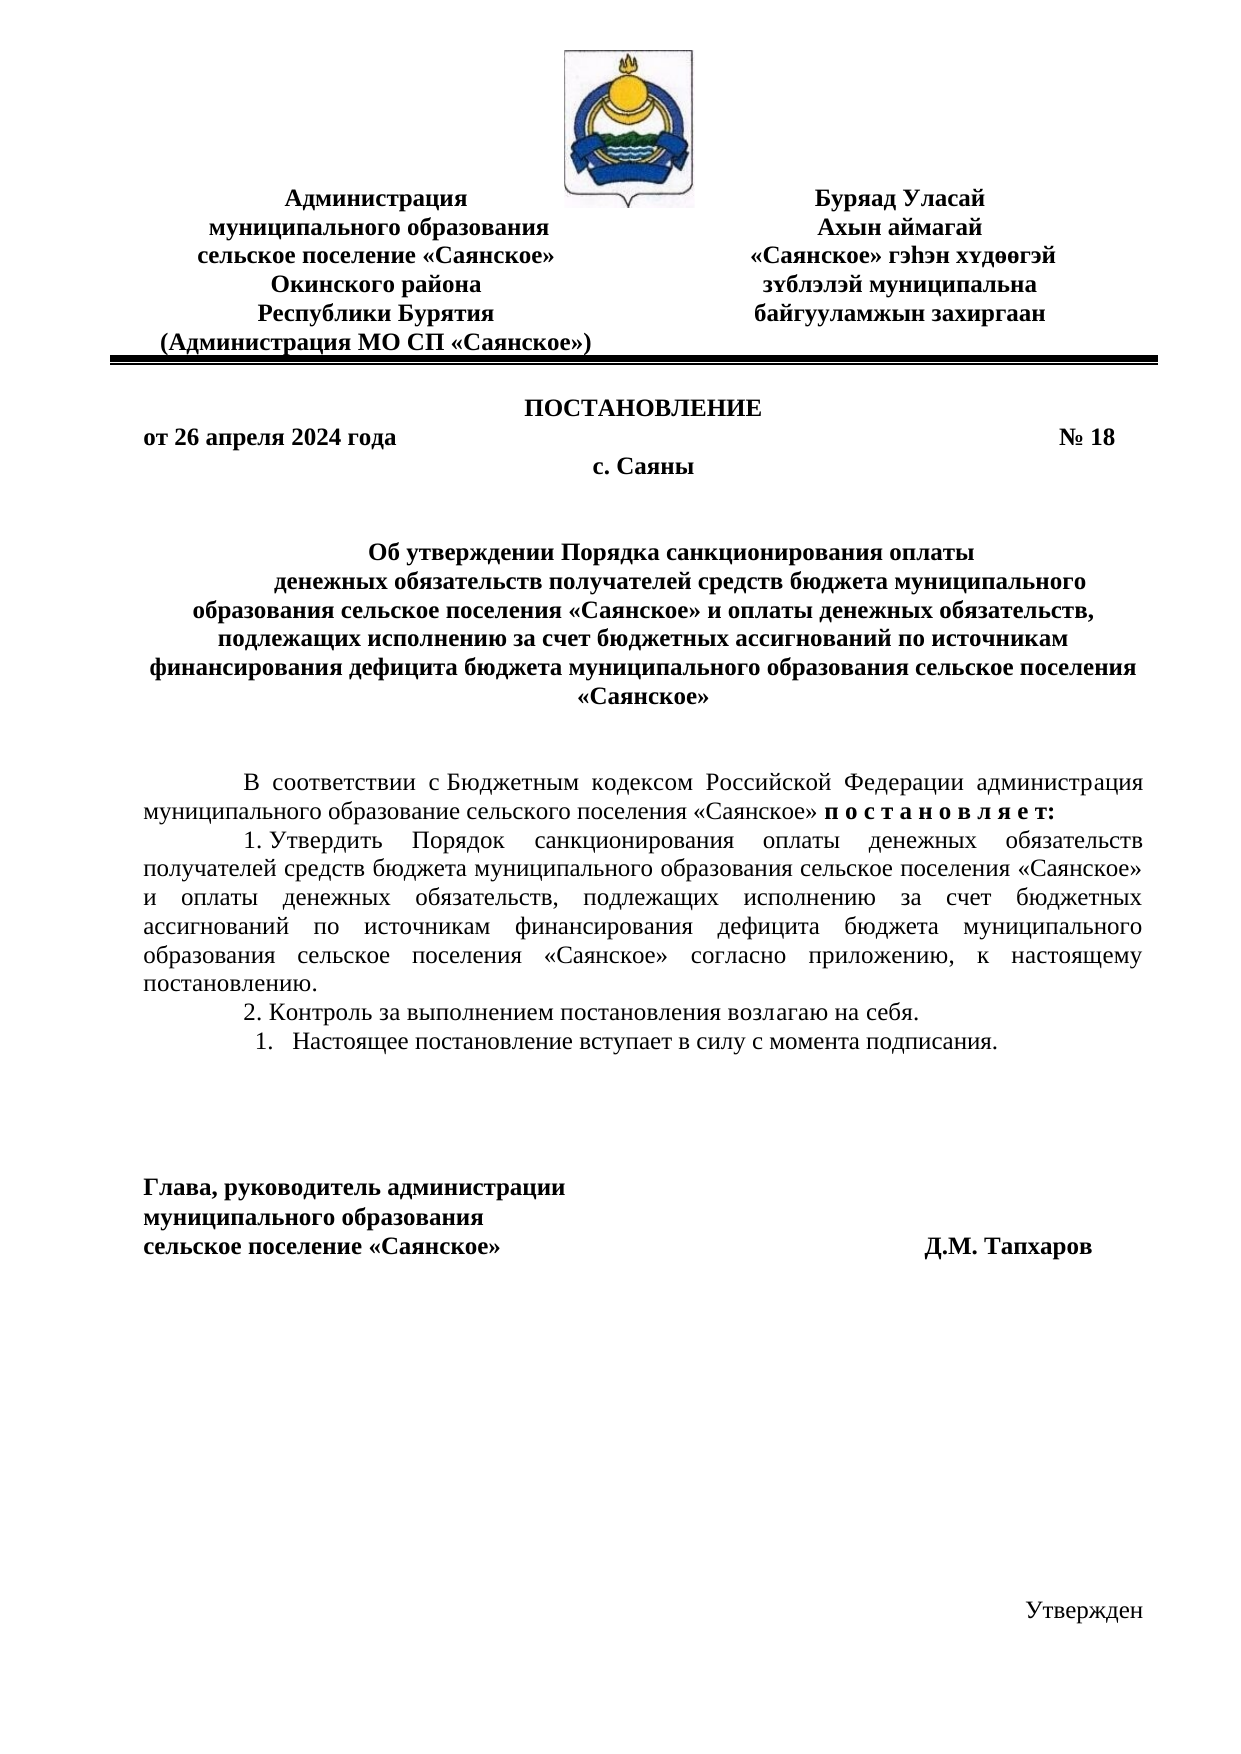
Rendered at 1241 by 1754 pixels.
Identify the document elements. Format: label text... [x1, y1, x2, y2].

text сельское поселение «Саянское» Д.М. Тапхаров [143, 1231, 1143, 1259]
list Утвердить Порядок санкционирования оплаты денежных обязательств получателей средств бюджета муниципального образования сельское поселения «Саянское» и оплаты денежных обязательств, подлежащих исполнению за счет бюджетных ассигнований по источникам финансирования дефицита бюджета муниципального образования сельское поселения «Саянское» согласно приложению, к настоящему постановлению. [143, 825, 1143, 997]
text В соответствии с Бюджетным кодексом Российской Федерации администрация муниципального образование сельского поселения «Саянское» п о с т а н о в л я е т: [143, 767, 1143, 825]
list Настоящее постановление вступает в силу с момента подписания. [254, 1026, 1143, 1055]
text денежных обязательств получателей средств бюджета муниципального образования сельское поселения «Саянское» и оплаты денежных обязательств, подлежащих исполнению за счет бюджетных ассигнований по источникам финансирования дефицита бюджета муниципального образования сельское поселения «Саянское» [143, 566, 1143, 710]
text от 26 апреля 2024 года № 18 [143, 422, 1143, 451]
table_header Буряад Уласай Ахын аймагай «Саянское» гэhэн хʏдөөгэй зʏблэлэй муниципальна байгууламжын захиргаан [642, 183, 1158, 355]
text ПОСТАНОВЛЕНИЕ [143, 393, 1143, 422]
text Об утверждении Порядка санкционирования оплаты [143, 537, 1143, 566]
picture [564, 50, 695, 208]
text Утвержден [143, 1595, 1143, 1624]
table_header Администрация муниципального образования сельское поселение «Саянское» Окинского района Республики Бурятия (Администрация МО СП «Саянское») [110, 183, 642, 355]
text с. Саяны [143, 451, 1143, 480]
list Контроль за выполнением постановления возлагаю на себя. [143, 997, 1143, 1026]
text муниципального образования [143, 1200, 1143, 1231]
text Глава, руководитель администрации [143, 1170, 1143, 1200]
